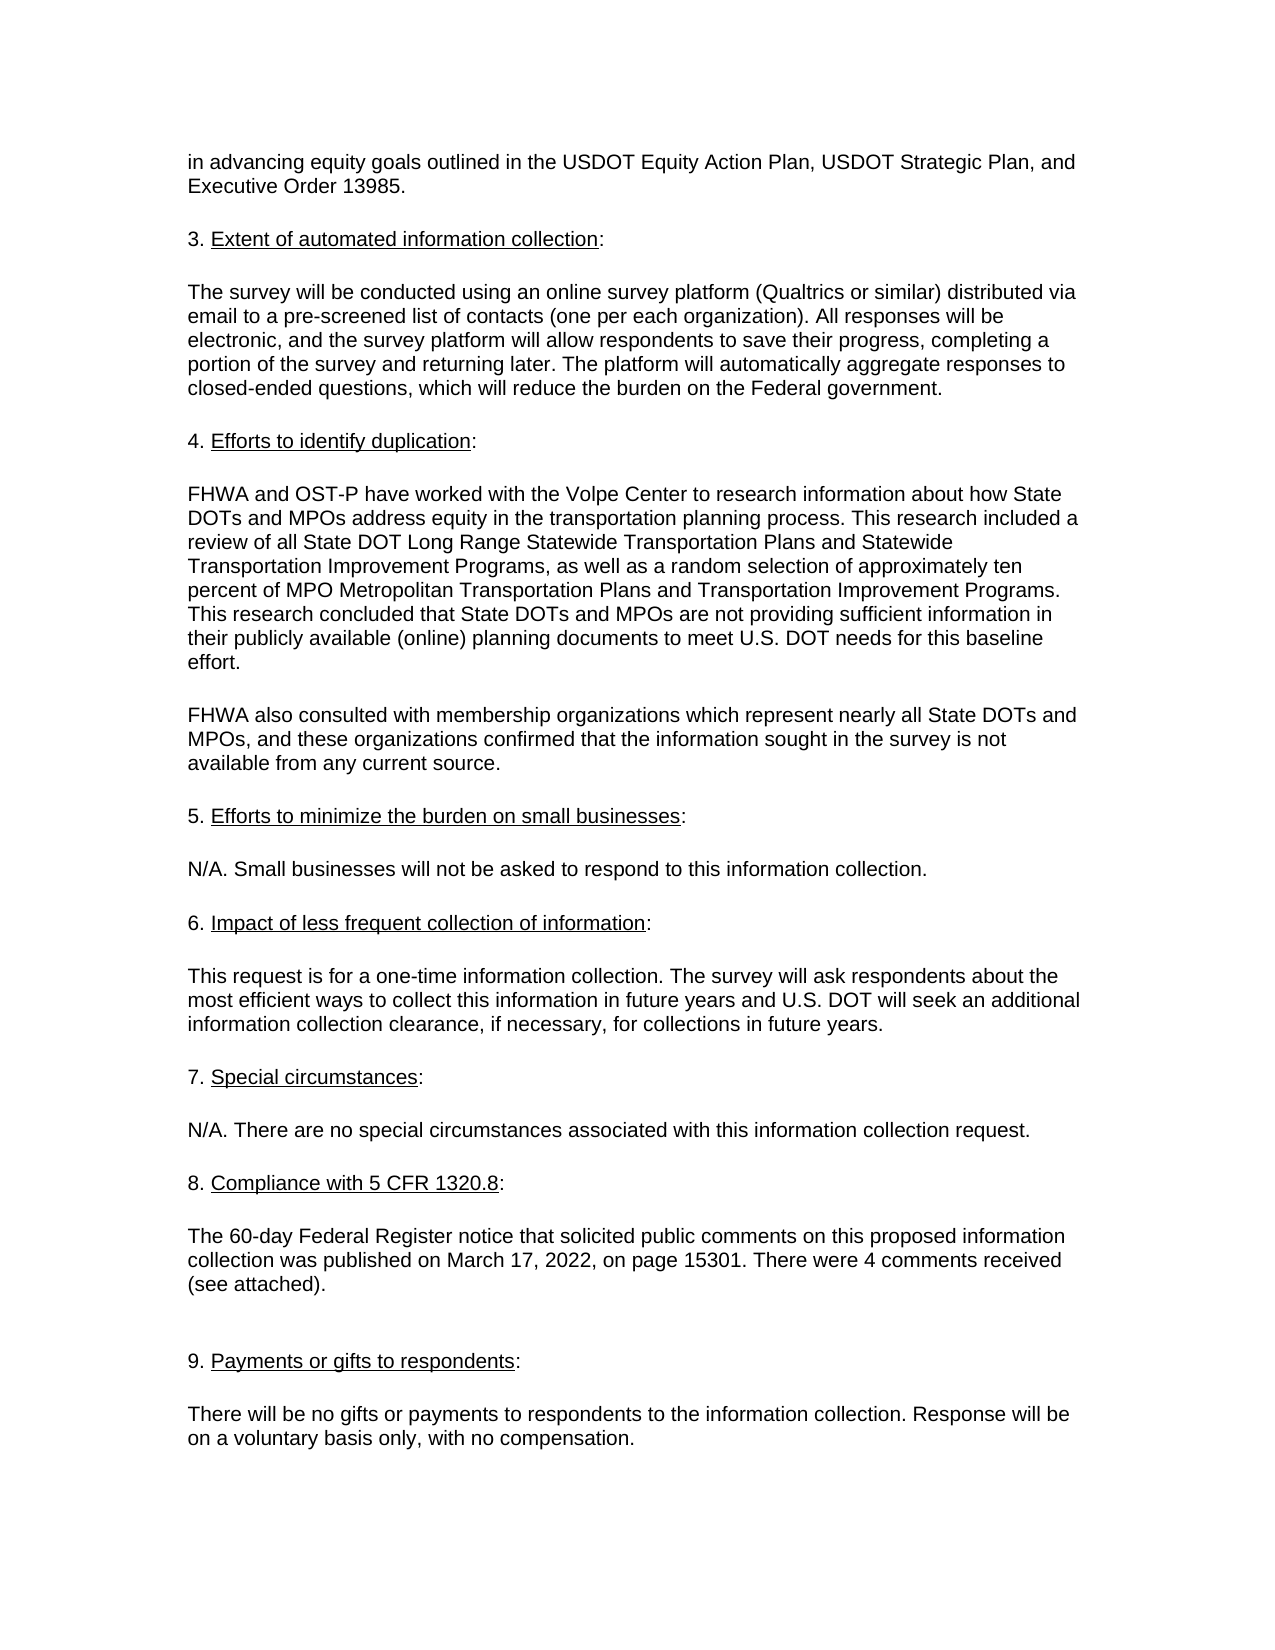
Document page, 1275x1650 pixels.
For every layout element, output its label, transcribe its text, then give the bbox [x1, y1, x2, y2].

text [187, 150, 1087, 198]
text 4. Efforts to identify duplication: [187, 429, 1087, 453]
text 8. Compliance with 5 CFR 1320.8: [187, 1171, 1087, 1195]
text 7. Special circumstances: [187, 1064, 1087, 1088]
text FHWA also consulted with membership organizations which represent nearly all State DOTs and MPOs, and these organizations confirmed that the information sought in the survey is not available from any current source. [187, 703, 1087, 775]
text The 60-day Federal Register notice that solicited public comments on this proposed information collection was published on March 17, 2022, on page 15301. There were 4 comments received (see attached). [187, 1224, 1087, 1296]
text 6. Impact of less frequent collection of information: [187, 910, 1087, 934]
text There will be no gifts or payments to respondents to the information collection. Response will be on a voluntary basis only, with no compensation. [187, 1402, 1087, 1450]
text FHWA and OST-P have worked with the Volpe Center to research information about how State DOTs and MPOs address equity in the transportation planning process. This research included a review of all State DOT Long Range Statewide Transportation Plans and Statewide Transportation Improvement Programs, as well as a random selection of approximately ten percent of MPO Metropolitan Transportation Plans and Transportation Improvement Programs. This research concluded that State DOTs and MPOs are not providing sufficient information in their publicly available (online) planning documents to meet U.S. DOT needs for this baseline effort. [187, 482, 1087, 674]
text 3. Extent of automated information collection: [187, 227, 1087, 251]
text The survey will be conducted using an online survey platform (Qualtrics or similar) distributed via email to a pre-screened list of contacts (one per each organization). All responses will be electronic, and the survey platform will allow respondents to save their progress, completing a portion of the survey and returning later. The platform will automatically aggregate responses to closed-ended questions, which will reduce the burden on the Federal government. [187, 280, 1087, 400]
text N/A. Small businesses will not be asked to respond to this information collection. [187, 857, 1087, 881]
text 9. Payments or gifts to respondents: [187, 1349, 1087, 1373]
text This request is for a one-time information collection. The survey will ask respondents about the most efficient ways to collect this information in future years and U.S. DOT will seek an additional information collection clearance, if necessary, for collections in future years. [187, 963, 1087, 1035]
text N/A. There are no special circumstances associated with this information collection request. [187, 1118, 1087, 1142]
text 5. Efforts to minimize the burden on small businesses: [187, 804, 1087, 828]
